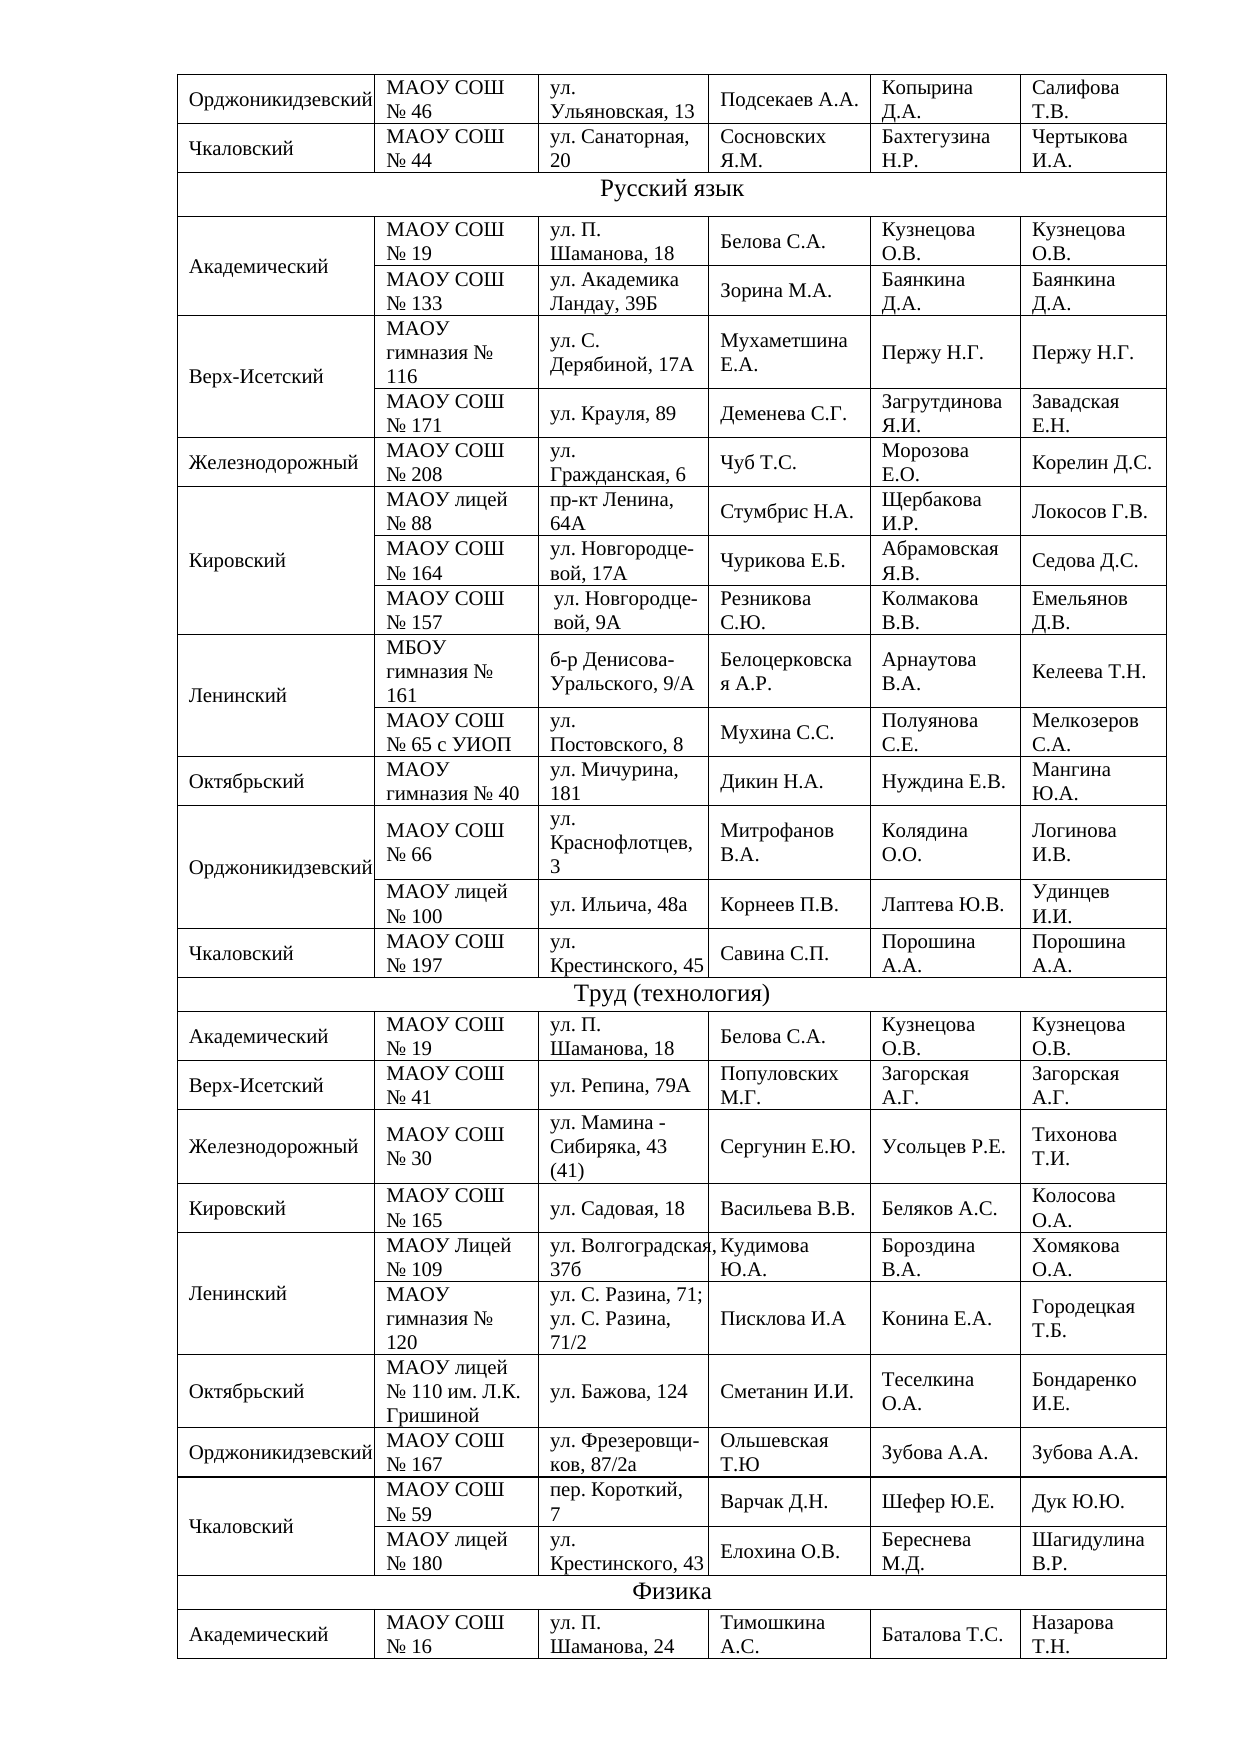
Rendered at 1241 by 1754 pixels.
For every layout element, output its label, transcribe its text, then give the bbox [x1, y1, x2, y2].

table_cell МАОУ гимназия № 120 [375, 1282, 538, 1354]
table_cell Чкаловский [178, 1478, 374, 1575]
table_cell Популовских М.Г. [709, 1061, 870, 1109]
table_cell Порошина А.А. [871, 929, 1020, 977]
table_cell Усольцев Р.Е. [871, 1110, 1020, 1182]
table_cell Ленинский [178, 1233, 374, 1354]
table_cell Мангина Ю.А. [1021, 757, 1166, 805]
table_cell Митрофанов В.А. [709, 806, 870, 878]
table_cell МАОУ СОШ № 44 [375, 124, 538, 172]
table_cell Васильева В.В. [709, 1184, 870, 1232]
table_cell Бороздина В.А. [871, 1233, 1020, 1281]
table_cell МАОУ СОШ № 208 [375, 438, 538, 486]
table_cell Назарова Т.Н. [1021, 1610, 1166, 1658]
table_cell ул. Крестинского, 45 [539, 929, 708, 977]
table_cell Локосов Г.В. [1021, 487, 1166, 535]
table_cell Береснева М.Д. [871, 1527, 1020, 1575]
table_cell ул. Ульяновская, 13 [539, 75, 708, 123]
table_cell МАОУ СОШ № 65 с УИОП [375, 708, 538, 756]
table_cell Академический [178, 1012, 374, 1060]
table_cell МБОУ гимназия № 161 [375, 635, 538, 707]
table_cell Орджоникидзевский [178, 806, 374, 928]
table_cell Варчак Д.Н. [709, 1478, 870, 1526]
table_cell ул. Бажова, 124 [539, 1355, 708, 1427]
table_cell Колосова О.А. [1021, 1184, 1166, 1232]
table_cell МАОУ СОШ № 164 [375, 536, 538, 584]
table_cell Физика [178, 1576, 1166, 1609]
table_cell МАОУ лицей № 100 [375, 880, 538, 928]
table_cell Кудимова Ю.А. [709, 1233, 870, 1281]
table_cell Порошина А.А. [1021, 929, 1166, 977]
table_cell Пержу Н.Г. [1021, 316, 1166, 388]
table_cell Городецкая Т.Б. [1021, 1282, 1166, 1354]
table_cell пр-кт Ленина, 64А [539, 487, 708, 535]
table_cell Кузнецова О.В. [1021, 1012, 1166, 1060]
table_cell Емельянов Д.В. [1021, 586, 1166, 634]
table_cell Завадская Е.Н. [1021, 389, 1166, 437]
table_cell МАОУ СОШ № 46 [375, 75, 538, 123]
table_cell Ленинский [178, 635, 374, 756]
table_cell Щербакова И.Р. [871, 487, 1020, 535]
table_cell ул. Ильича, 48а [539, 880, 708, 928]
table_cell Кировский [178, 487, 374, 634]
table_cell ул. Академика Ландау, 39Б [539, 266, 708, 314]
table_cell Загрутдинова Я.И. [871, 389, 1020, 437]
table_cell Тимошкина А.С. [709, 1610, 870, 1658]
table_cell б-р Денисова-Уральского, 9/А [539, 635, 708, 707]
table_cell Труд (технология) [178, 978, 1166, 1011]
table_cell Нуждина Е.В. [871, 757, 1020, 805]
table_cell МАОУ СОШ № 66 [375, 806, 538, 878]
table_cell Логинова И.В. [1021, 806, 1166, 878]
table_cell Дикин Н.А. [709, 757, 870, 805]
table_cell Сергунин Е.Ю. [709, 1110, 870, 1182]
table_cell Беляков А.С. [871, 1184, 1020, 1232]
table_cell Тихонова Т.И. [1021, 1110, 1166, 1182]
table_cell МАОУ СОШ № 165 [375, 1184, 538, 1232]
table_cell ул. Садовая, 18 [539, 1184, 708, 1232]
table_cell ул. Постовского, 8 [539, 708, 708, 756]
table_cell ул. Новгородце-вой, 17А [539, 536, 708, 584]
table_cell ул. Новгородце-вой, 9А [539, 586, 708, 634]
table_cell Салифова Т.В. [1021, 75, 1166, 123]
table_cell Лаптева Ю.В. [871, 880, 1020, 928]
table_cell МАОУ гимназия № 116 [375, 316, 538, 388]
table_cell Резникова С.Ю. [709, 586, 870, 634]
table_cell Стумбрис Н.А. [709, 487, 870, 535]
table_cell Чкаловский [178, 929, 374, 977]
table_cell Загорская А.Г. [1021, 1061, 1166, 1109]
table_cell ул. Мичурина, 181 [539, 757, 708, 805]
table_cell ул. П. Шаманова, 18 [539, 1012, 708, 1060]
table_cell Загорская А.Г. [871, 1061, 1020, 1109]
table_cell Келеева Т.Н. [1021, 635, 1166, 707]
table_cell Ольшевская Т.Ю [709, 1428, 870, 1476]
table_cell Чуб Т.С. [709, 438, 870, 486]
table_cell Колядина О.О. [871, 806, 1020, 878]
table_cell Чурикова Е.Б. [709, 536, 870, 584]
table_cell МАОУ СОШ № 167 [375, 1428, 538, 1476]
table_cell Белоцерковская А.Р. [709, 635, 870, 707]
table_cell Седова Д.С. [1021, 536, 1166, 584]
table_cell Кузнецова О.В. [871, 1012, 1020, 1060]
table_cell Савина С.П. [709, 929, 870, 977]
table_cell МАОУ СОШ № 59 [375, 1478, 538, 1526]
table_cell Арнаутова В.А. [871, 635, 1020, 707]
table_cell Баталова Т.С. [871, 1610, 1020, 1658]
table_cell Кузнецова О.В. [871, 217, 1020, 265]
table_cell МАОУ СОШ № 157 [375, 586, 538, 634]
table_cell МАОУ Лицей № 109 [375, 1233, 538, 1281]
table_cell Баянкина Д.А. [1021, 266, 1166, 314]
table_cell МАОУ гимназия № 40 [375, 757, 538, 805]
table_cell Мухаметшина Е.А. [709, 316, 870, 388]
table_cell Баянкина Д.А. [871, 266, 1020, 314]
table_cell МАОУ лицей № 88 [375, 487, 538, 535]
table_cell ул. Крауля, 89 [539, 389, 708, 437]
table_cell Октябрьский [178, 757, 374, 805]
table_cell Мухина С.С. [709, 708, 870, 756]
table_cell Октябрьский [178, 1355, 374, 1427]
table_cell ул. С. Разина, 71; ул. С. Разина, 71/2 [539, 1282, 708, 1354]
table_cell Орджоникидзевский [178, 1428, 374, 1476]
table_cell МАОУ СОШ № 133 [375, 266, 538, 314]
table_cell МАОУ СОШ № 30 [375, 1110, 538, 1182]
table_cell МАОУ СОШ № 19 [375, 217, 538, 265]
table_cell пер. Короткий, 7 [539, 1478, 708, 1526]
table_cell ул. Фрезеровщи-ков, 87/2а [539, 1428, 708, 1476]
table_cell Колмакова В.В. [871, 586, 1020, 634]
table_cell Мелкозеров С.А. [1021, 708, 1166, 756]
table_cell МАОУ лицей № 110 им. Л.К. Гришиной [375, 1355, 538, 1427]
table_cell Белова С.А. [709, 217, 870, 265]
table_cell ул. П. Шаманова, 18 [539, 217, 708, 265]
table_cell Дук Ю.Ю. [1021, 1478, 1166, 1526]
table_cell Шефер Ю.Е. [871, 1478, 1020, 1526]
table_cell Полуянова С.Е. [871, 708, 1020, 756]
table_cell Бахтегузина Н.Р. [871, 124, 1020, 172]
table_cell МАОУ СОШ № 41 [375, 1061, 538, 1109]
table_cell Копырина Д.А. [871, 75, 1020, 123]
table_cell Деменева С.Г. [709, 389, 870, 437]
table_cell Зорина М.А. [709, 266, 870, 314]
table_cell ул. Крестинского, 43 [539, 1527, 708, 1575]
table_cell Зубова А.А. [871, 1428, 1020, 1476]
table_cell Кировский [178, 1184, 374, 1232]
table_cell МАОУ СОШ № 16 [375, 1610, 538, 1658]
table_cell Корнеев П.В. [709, 880, 870, 928]
table_cell Кузнецова О.В. [1021, 217, 1166, 265]
table_cell ул. Волгоградская, 37б [539, 1233, 708, 1281]
table_cell Чертыкова И.А. [1021, 124, 1166, 172]
table_cell Русский язык [178, 173, 1166, 216]
table_cell ул. Репина, 79А [539, 1061, 708, 1109]
table_cell Верх-Исетский [178, 316, 374, 437]
table_cell МАОУ СОШ № 171 [375, 389, 538, 437]
table_cell ул. Гражданская, 6 [539, 438, 708, 486]
table_cell МАОУ СОШ № 197 [375, 929, 538, 977]
table_cell Академический [178, 217, 374, 314]
table_cell Хомякова О.А. [1021, 1233, 1166, 1281]
table_cell МАОУ лицей № 180 [375, 1527, 538, 1575]
table_cell Пержу Н.Г. [871, 316, 1020, 388]
table_cell Подсекаев А.А. [709, 75, 870, 123]
table_cell ул. Краснофлотцев, 3 [539, 806, 708, 878]
table_cell Белова С.А. [709, 1012, 870, 1060]
table_cell Чкаловский [178, 124, 374, 172]
table_cell Сметанин И.И. [709, 1355, 870, 1427]
table_cell Бондаренко И.Е. [1021, 1355, 1166, 1427]
table_cell Зубова А.А. [1021, 1428, 1166, 1476]
table_cell Морозова Е.О. [871, 438, 1020, 486]
table_cell Орджоникидзевский [178, 75, 374, 123]
table_cell МАОУ СОШ № 19 [375, 1012, 538, 1060]
table_cell Сосновских Я.М. [709, 124, 870, 172]
table_cell Верх-Исетский [178, 1061, 374, 1109]
table_cell Теселкина О.А. [871, 1355, 1020, 1427]
table_cell Шагидулина В.Р. [1021, 1527, 1166, 1575]
table_cell Абрамовская Я.В. [871, 536, 1020, 584]
table_cell Конина Е.А. [871, 1282, 1020, 1354]
table_cell Удинцев И.И. [1021, 880, 1166, 928]
table_cell Железнодорожный [178, 1110, 374, 1182]
table_cell Елохина О.В. [709, 1527, 870, 1575]
table_cell Академический [178, 1610, 374, 1658]
table_cell ул. Санаторная, 20 [539, 124, 708, 172]
table_cell Писклова И.А [709, 1282, 870, 1354]
table_cell ул. Мамина -Сибиряка, 43 (41) [539, 1110, 708, 1182]
table_cell ул. П. Шаманова, 24 [539, 1610, 708, 1658]
table_cell ул. С. Дерябиной, 17А [539, 316, 708, 388]
table_cell Железнодорожный [178, 438, 374, 486]
table_cell Корелин Д.С. [1021, 438, 1166, 486]
